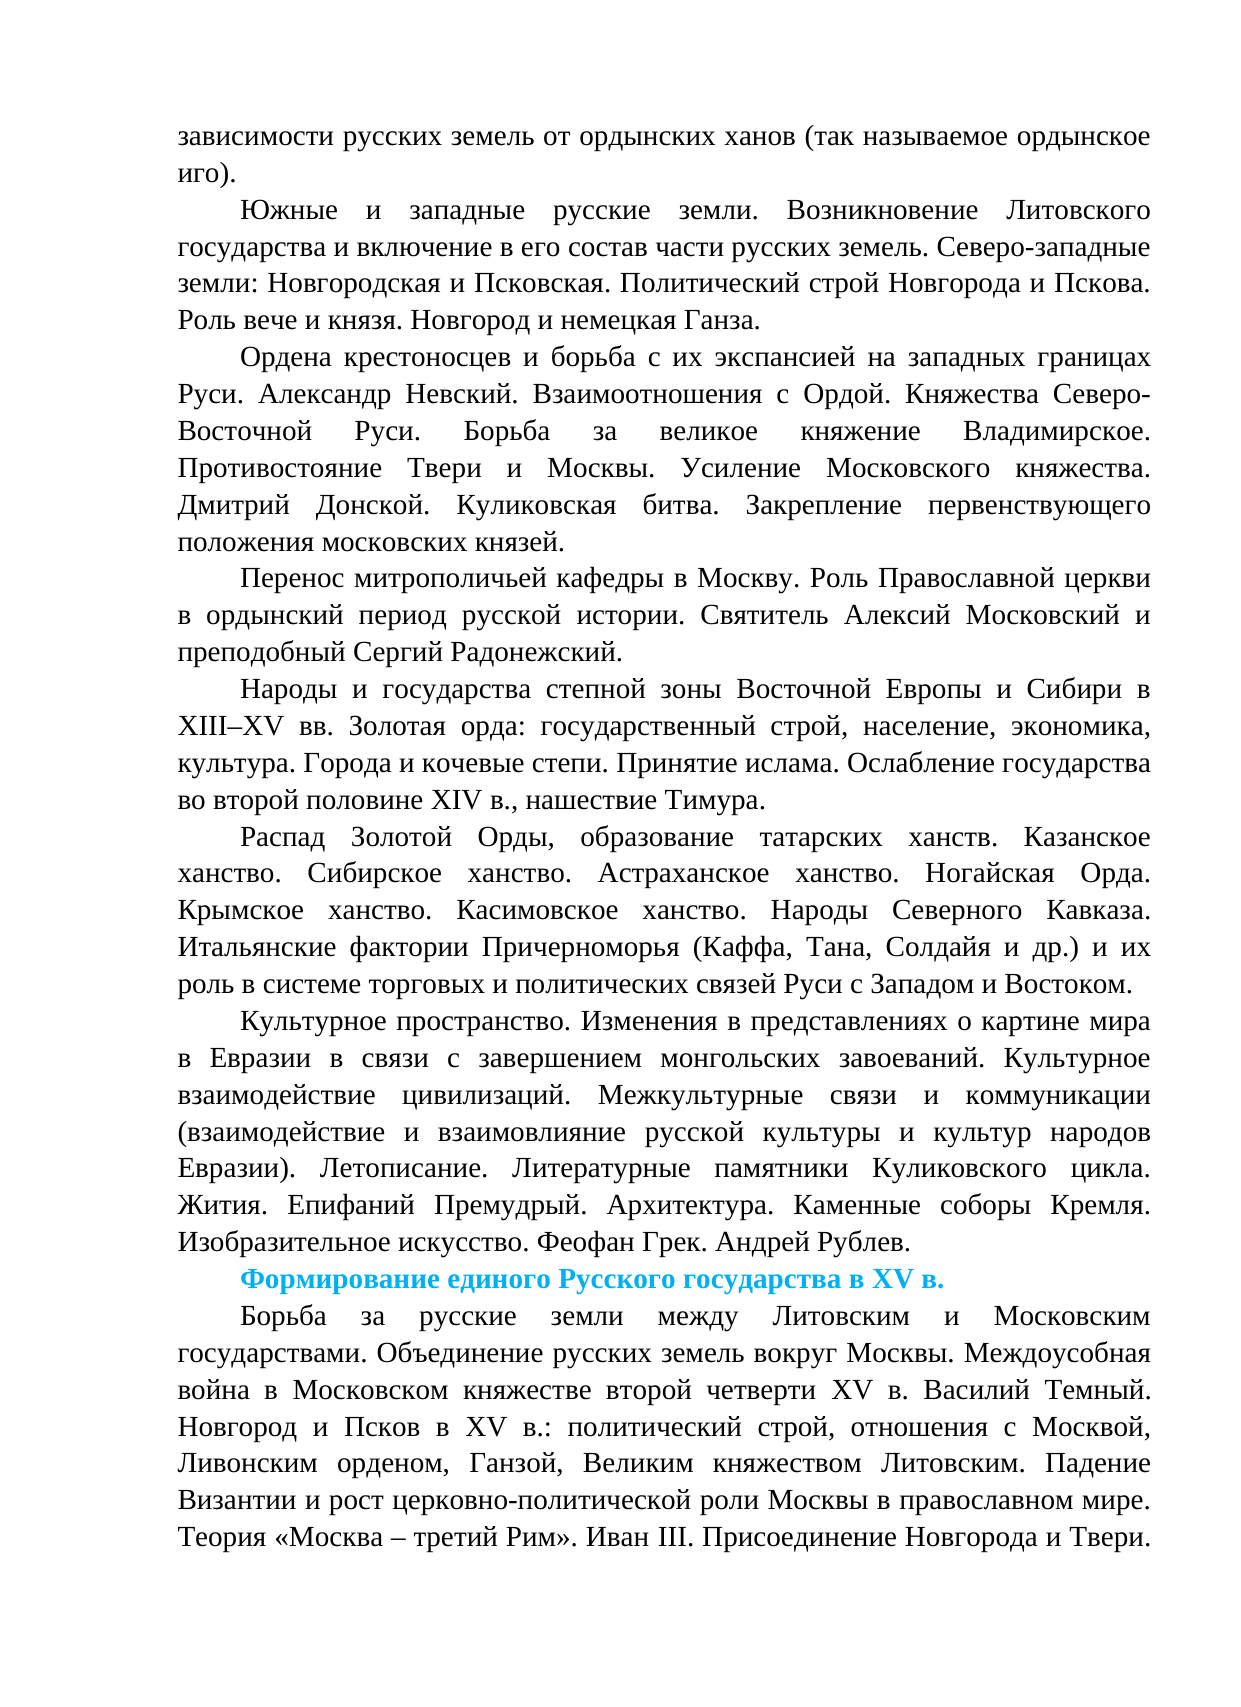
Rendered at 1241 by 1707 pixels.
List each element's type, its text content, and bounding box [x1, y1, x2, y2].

text Формирование единого Русского государства в XV в. [177, 1261, 1152, 1295]
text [177, 118, 1152, 188]
text Народы и государства степной зоны Восточной Европы и Сибири в XIII–XV вв. Золотая орда: государственный строй, население, экономика, культура. Города и кочевые степи. Принятие ислама. Ослабление государства во второй половине XIV в., нашествие Тимура. [177, 671, 1152, 815]
text Перенос митрополичьей кафедры в Москву. Роль Православной церкви в ордынский период русской истории. Святитель Алексий Московский и преподобный Сергий Радонежский. [177, 561, 1152, 668]
text Культурное пространство. Изменения в представлениях о картине мира в Евразии в связи с завершением монгольских завоеваний. Культурное взаимодействие цивилизаций. Межкультурные связи и коммуникации (взаимодействие и взаимовлияние русской культуры и культур народов Евразии). Летописание. Литературные памятники Куликовского цикла. Жития. Епифаний Премудрый. Архитектура. Каменные соборы Кремля. Изобразительное искусство. Феофан Грек. Андрей Рублев. [177, 1003, 1152, 1258]
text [177, 1298, 1152, 1553]
text Южные и западные русские земли. Возникновение Литовского государства и включение в его состав части русских земель. Северо-западные земли: Новгородская и Псковская. Политический строй Новгорода и Пскова. Роль вече и князя. Новгород и немецкая Ганза. [177, 192, 1152, 336]
text Распад Золотой Орды, образование татарских ханств. Казанское ханство. Сибирское ханство. Астраханское ханство. Ногайская Орда. Крымское ханство. Касимовское ханство. Народы Северного Кавказа. Итальянские фактории Причерноморья (Каффа, Тана, Солдайя и др.) и их роль в системе торговых и политических связей Руси с Западом и Востоком. [177, 819, 1152, 1000]
text Ордена крестоносцев и борьба с их экспансией на западных границах Руси. Александр Невский. Взаимоотношения с Ордой. Княжества Северо-Восточной Руси. Борьба за великое княжение Владимирское. Противостояние Твери и Москвы. Усиление Московского княжества. Дмитрий Донской. Куликовская битва. Закрепление первенствующего положения московских князей. [177, 339, 1152, 557]
